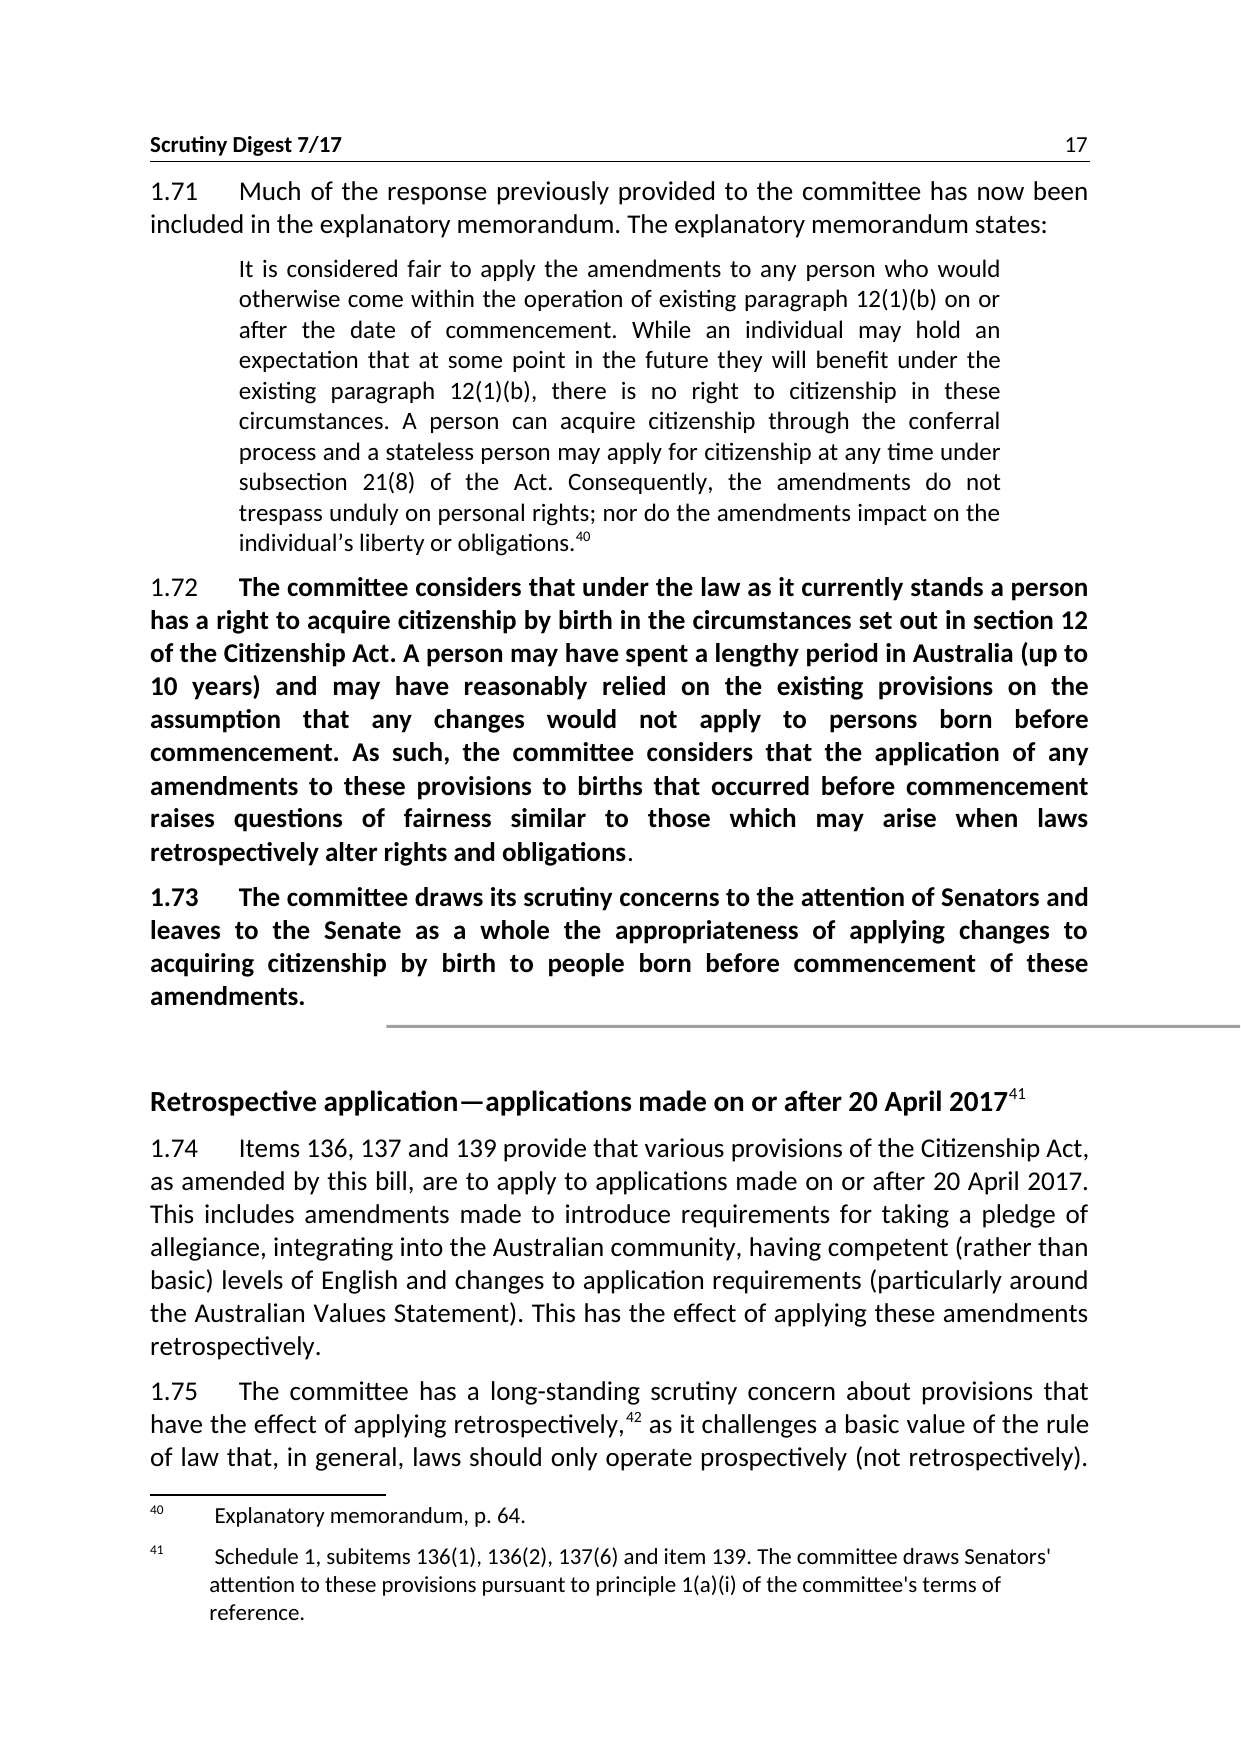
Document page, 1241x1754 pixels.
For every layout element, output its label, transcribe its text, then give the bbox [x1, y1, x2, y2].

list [150, 1374, 1090, 1474]
list The committee considers that under the law as it currently stands a person has a right to acquire citizenship by birth in the circumstances set out in section 12 of the Citizenship Act. A person may have spent a lengthy period in Australia (up to 10 years) and may have reasonably relied on the existing provisions on the assumption that any changes would not apply to persons born before commencement. As such, the committee considers that the application of any amendments to these provisions to births that occurred before commencement raises questions of fairness similar to those which may arise when laws retrospectively alter rights and obligations. [150, 571, 1090, 868]
text It is considered fair to apply the amendments to any person who would otherwise come within the operation of existing paragraph 12(1)(b) on or after the date of commencement. While an individual may hold an expectation that at some point in the future they will benefit under the existing paragraph 12(1)(b), there is no right to citizenship in these circumstances. A person can acquire citizenship through the conferral process and a stateless person may apply for citizenship at any time under subsection 21(8) of the Act. Consequently, the amendments do not trespass unduly on personal rights; nor do the amendments impact on the individual’s liberty or obligations. [239, 253, 1002, 558]
list The committee draws its scrutiny concerns to the attention of Senators and leaves to the Senate as a whole the appropriateness of applying changes to acquiring citizenship by birth to people born before commencement of these amendments. [150, 880, 1090, 1012]
list Items 136, 137 and 139 provide that various provisions of the Citizenship Act, as amended by this bill, are to apply to applications made on or after 20 April 2017. This includes amendments made to introduce requirements for taking a pledge of allegiance, integrating into the Australian community, having competent (rather than basic) levels of English and changes to application requirements (particularly around the Australian Values Statement). This has the effect of applying these amendments retrospectively. [150, 1131, 1090, 1362]
list Much of the response previously provided to the committee has now been included in the explanatory memorandum. The explanatory memorandum states: [150, 174, 1090, 240]
subtitle Retrospective application—applications made on or after 20 April 2017 [150, 1083, 1090, 1118]
